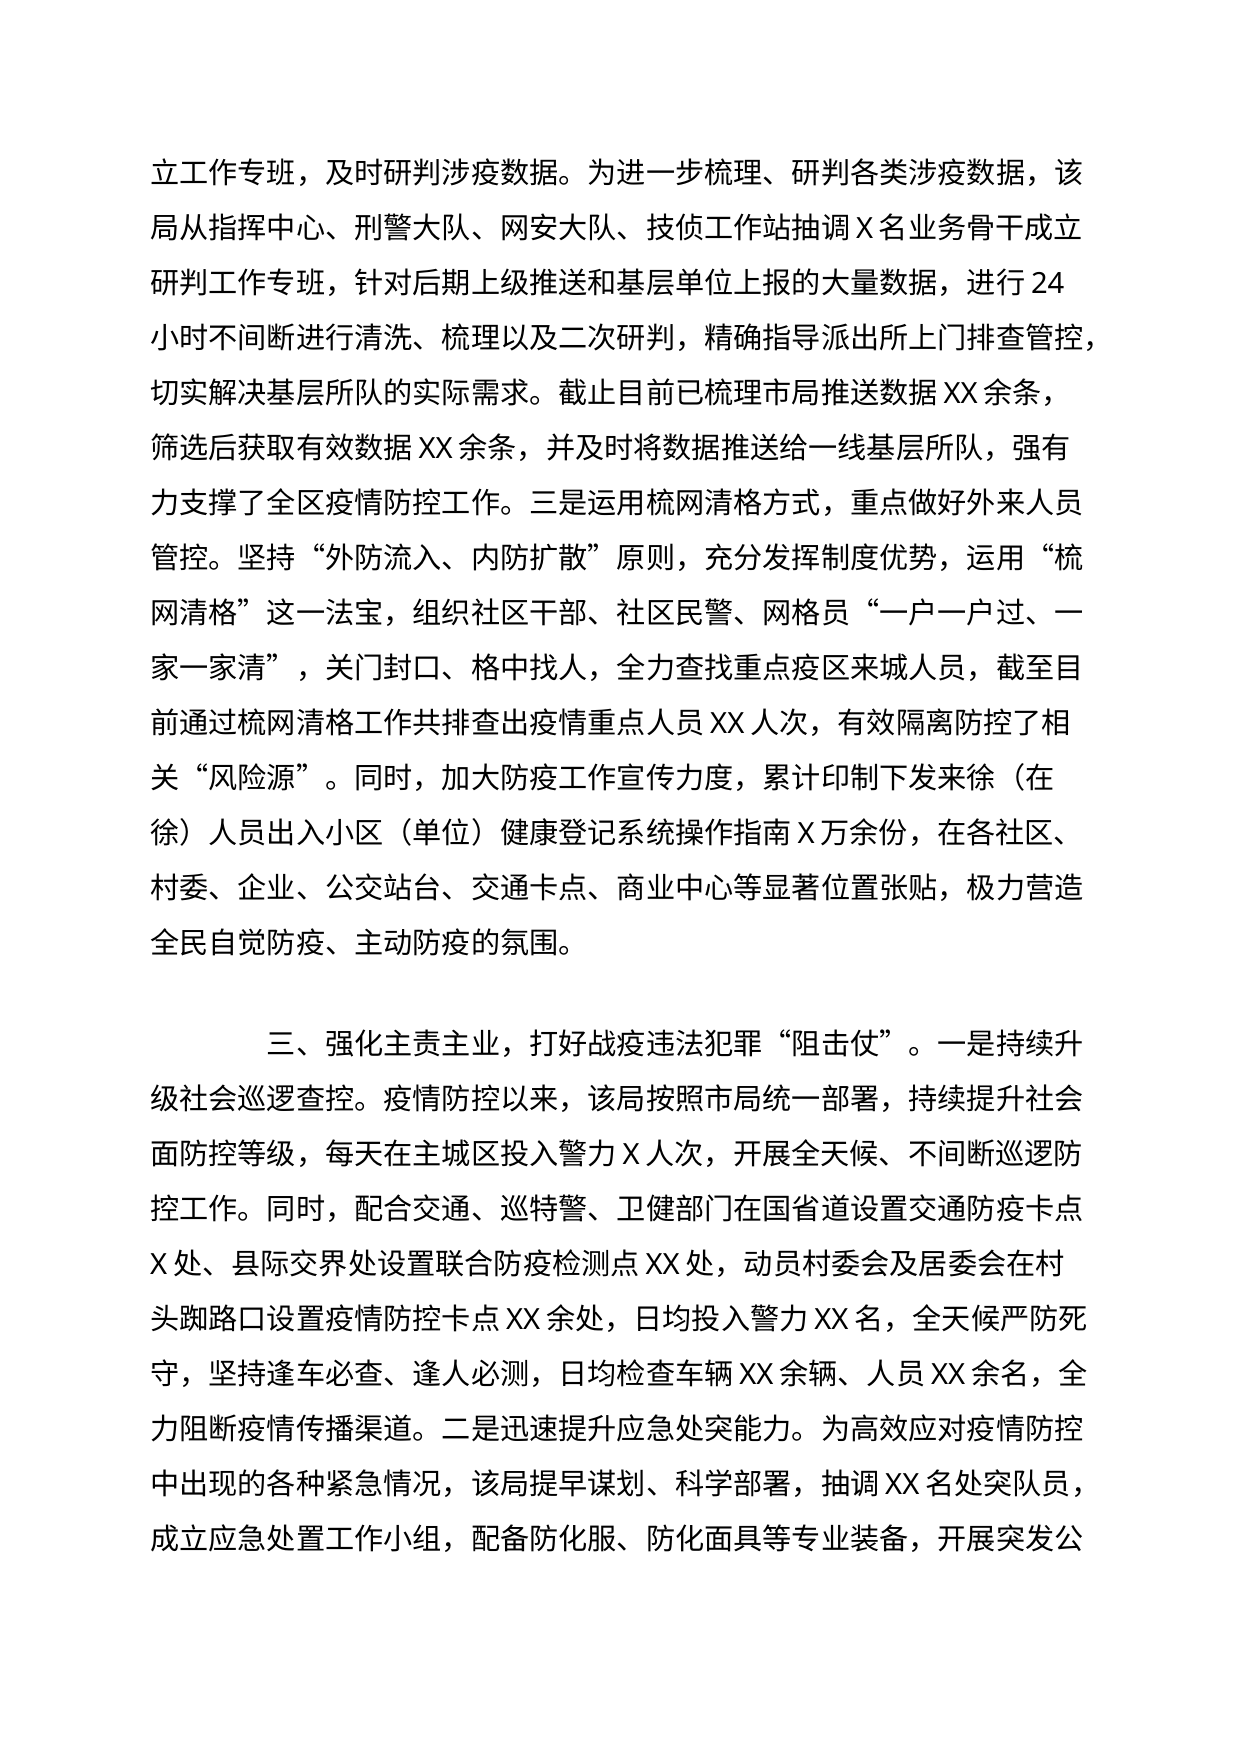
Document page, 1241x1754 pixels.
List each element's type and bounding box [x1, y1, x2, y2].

text [150, 1021, 1090, 1558]
text [150, 150, 1090, 961]
